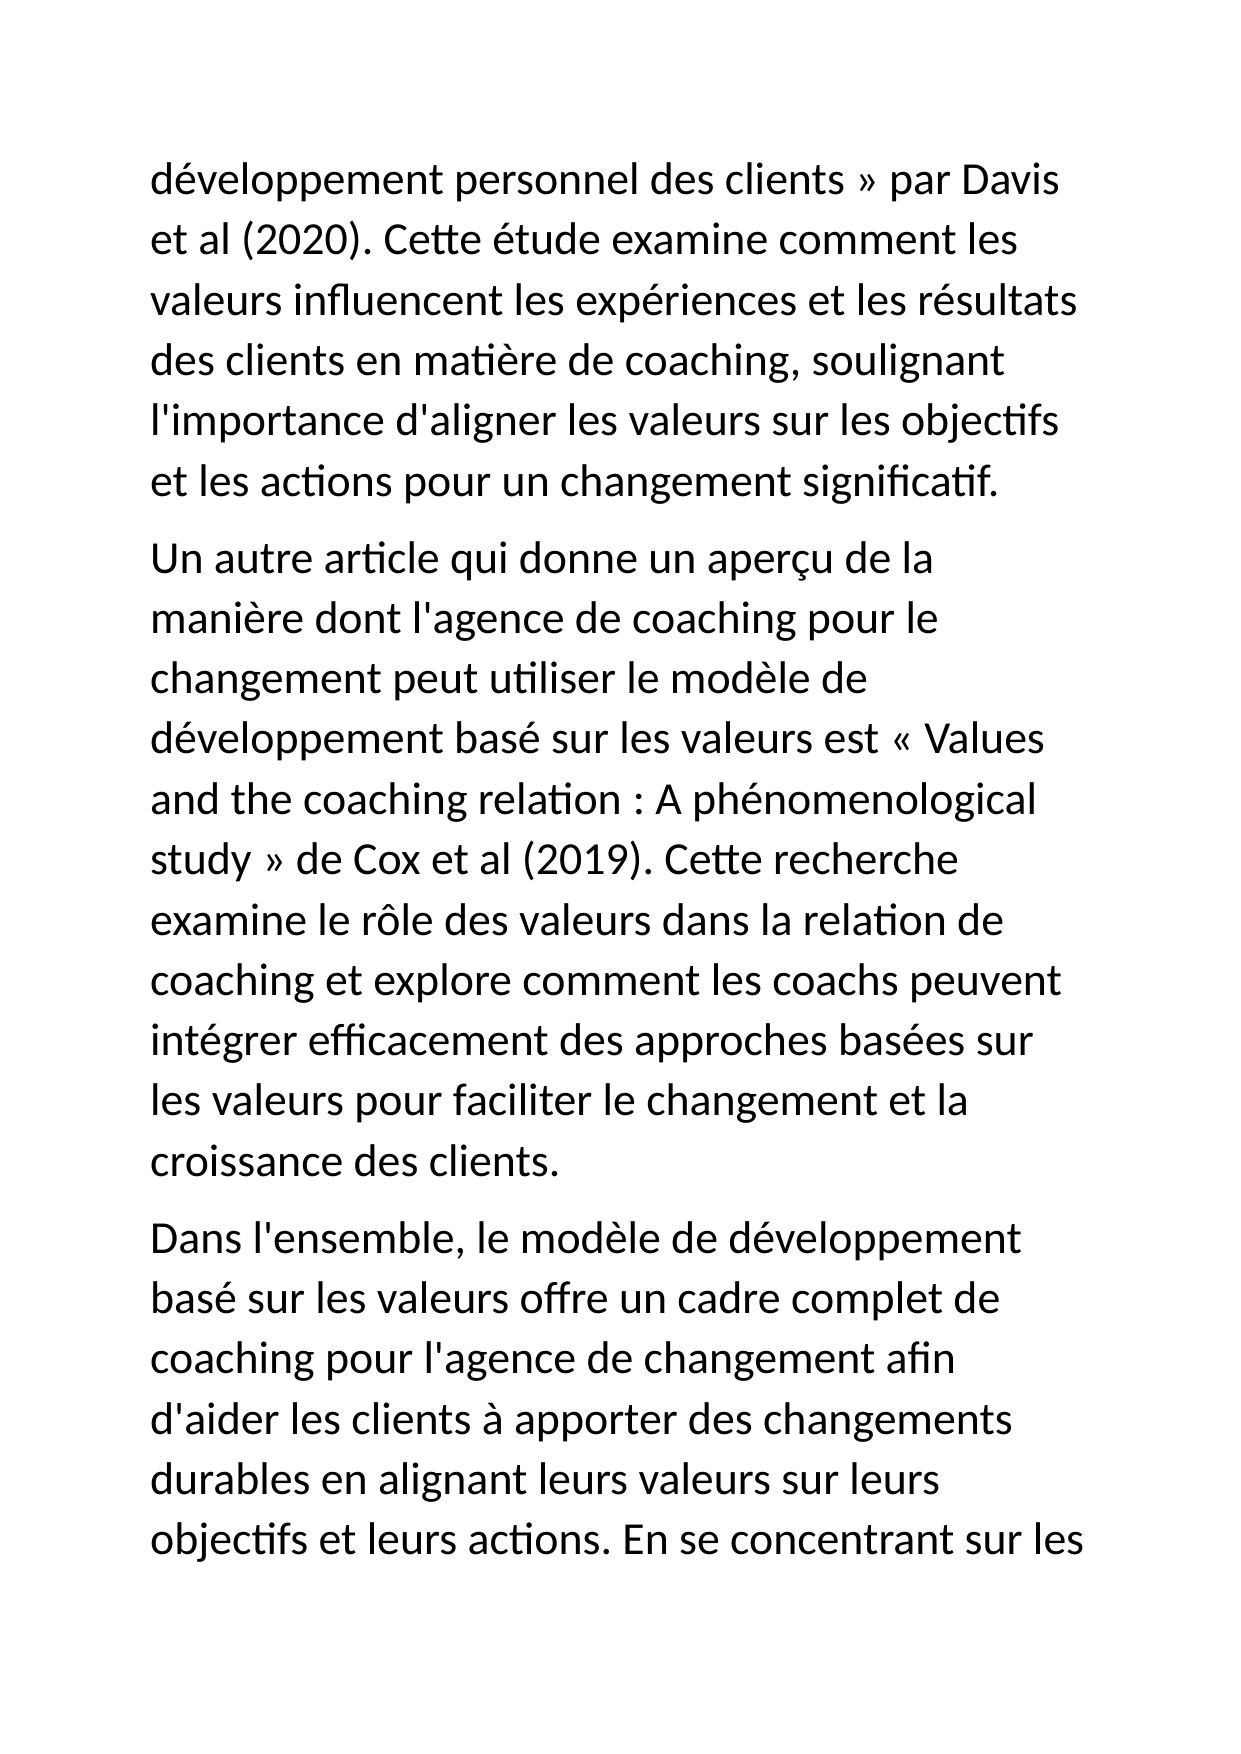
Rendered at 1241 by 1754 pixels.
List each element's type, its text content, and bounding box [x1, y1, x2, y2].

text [150, 1209, 1090, 1566]
text Un autre article qui donne un aperçu de la manière dont l'agence de coaching pour le changement peut utiliser le modèle de développement basé sur les valeurs est « Values ​​and the coaching relation : A phénomenological study » de Cox et al (2019). Cette recherche examine le rôle des valeurs dans la relation de coaching et explore comment les coachs peuvent intégrer efficacement des approches basées sur les valeurs pour faciliter le changement et la croissance des clients. [150, 528, 1090, 1188]
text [150, 150, 1090, 507]
